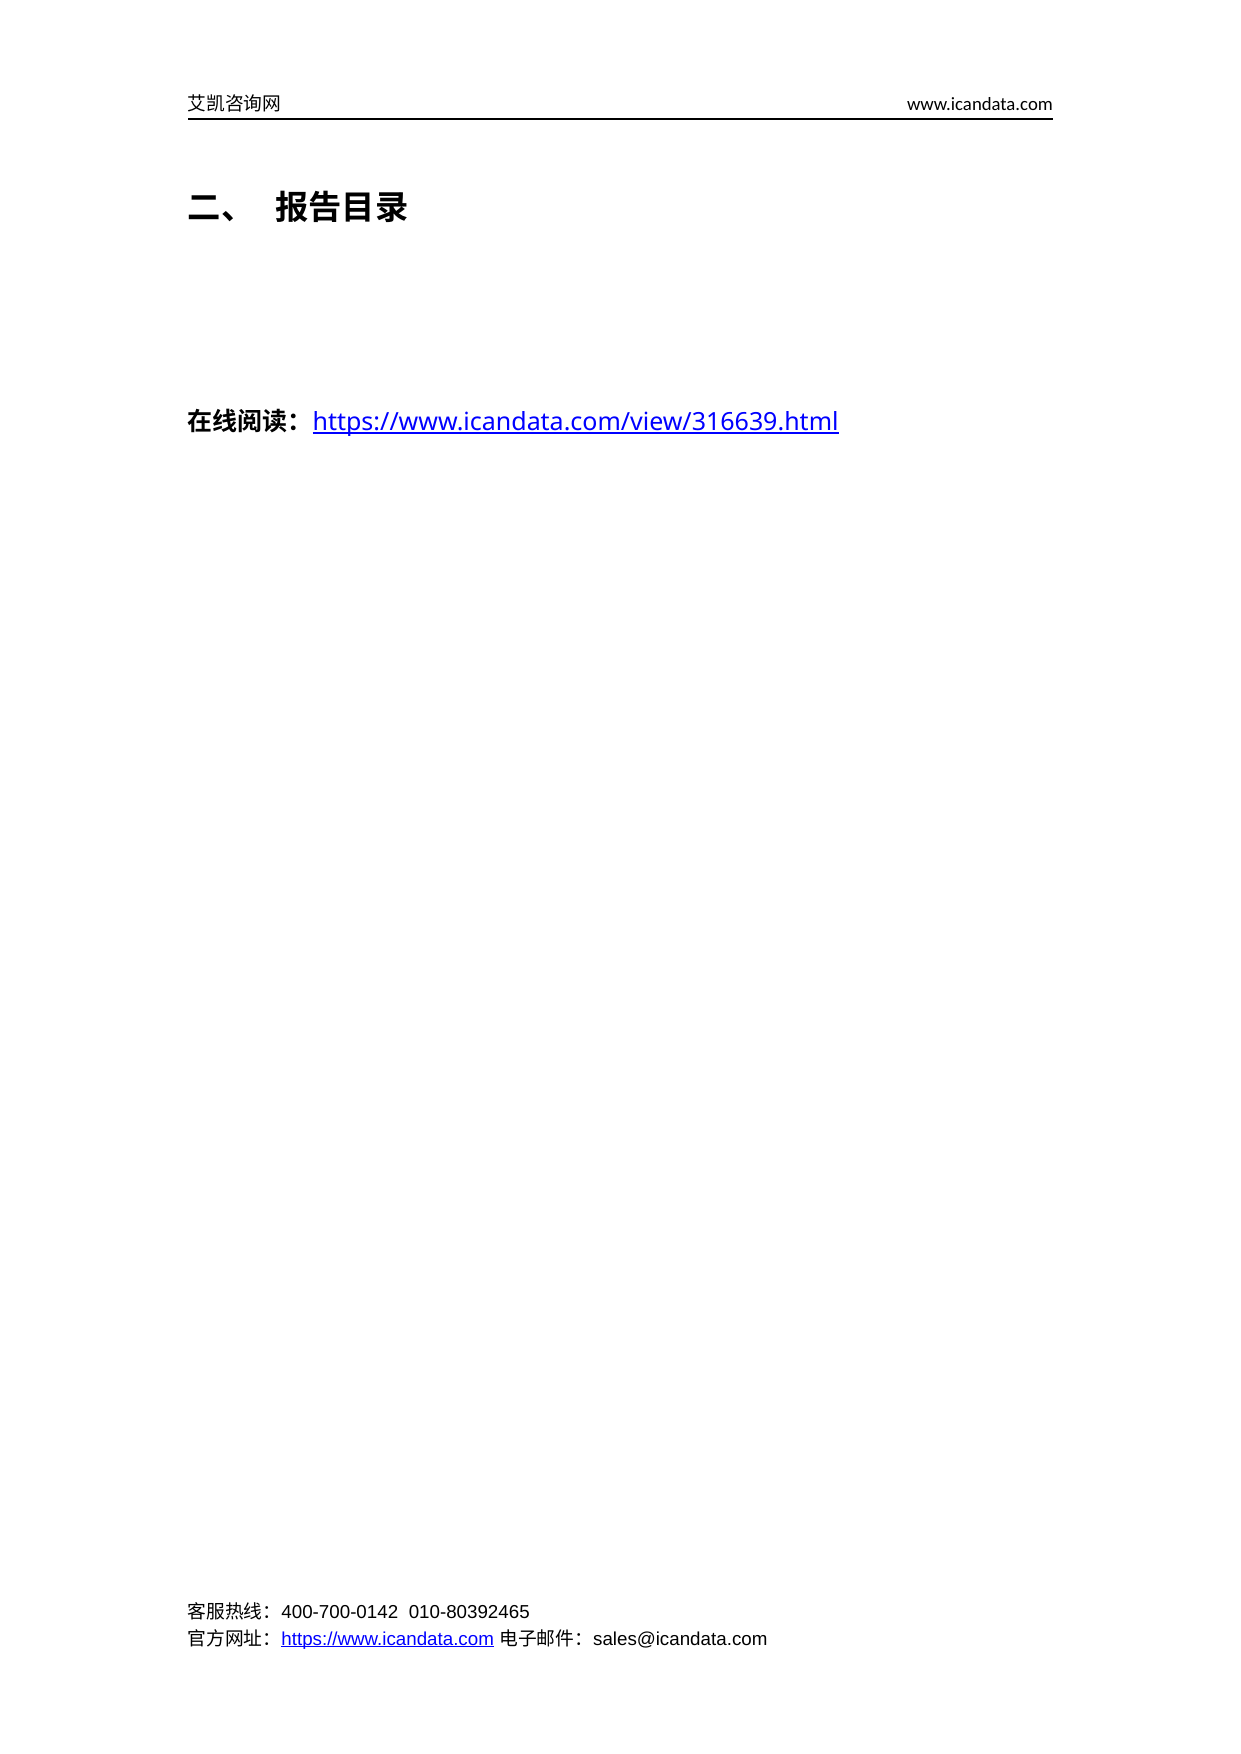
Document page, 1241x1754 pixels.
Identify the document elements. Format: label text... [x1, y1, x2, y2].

subtitle 报告目录 [187, 172, 1053, 237]
text 在线阅读：https://www.icandata.com/view/316639.html [187, 387, 1053, 452]
